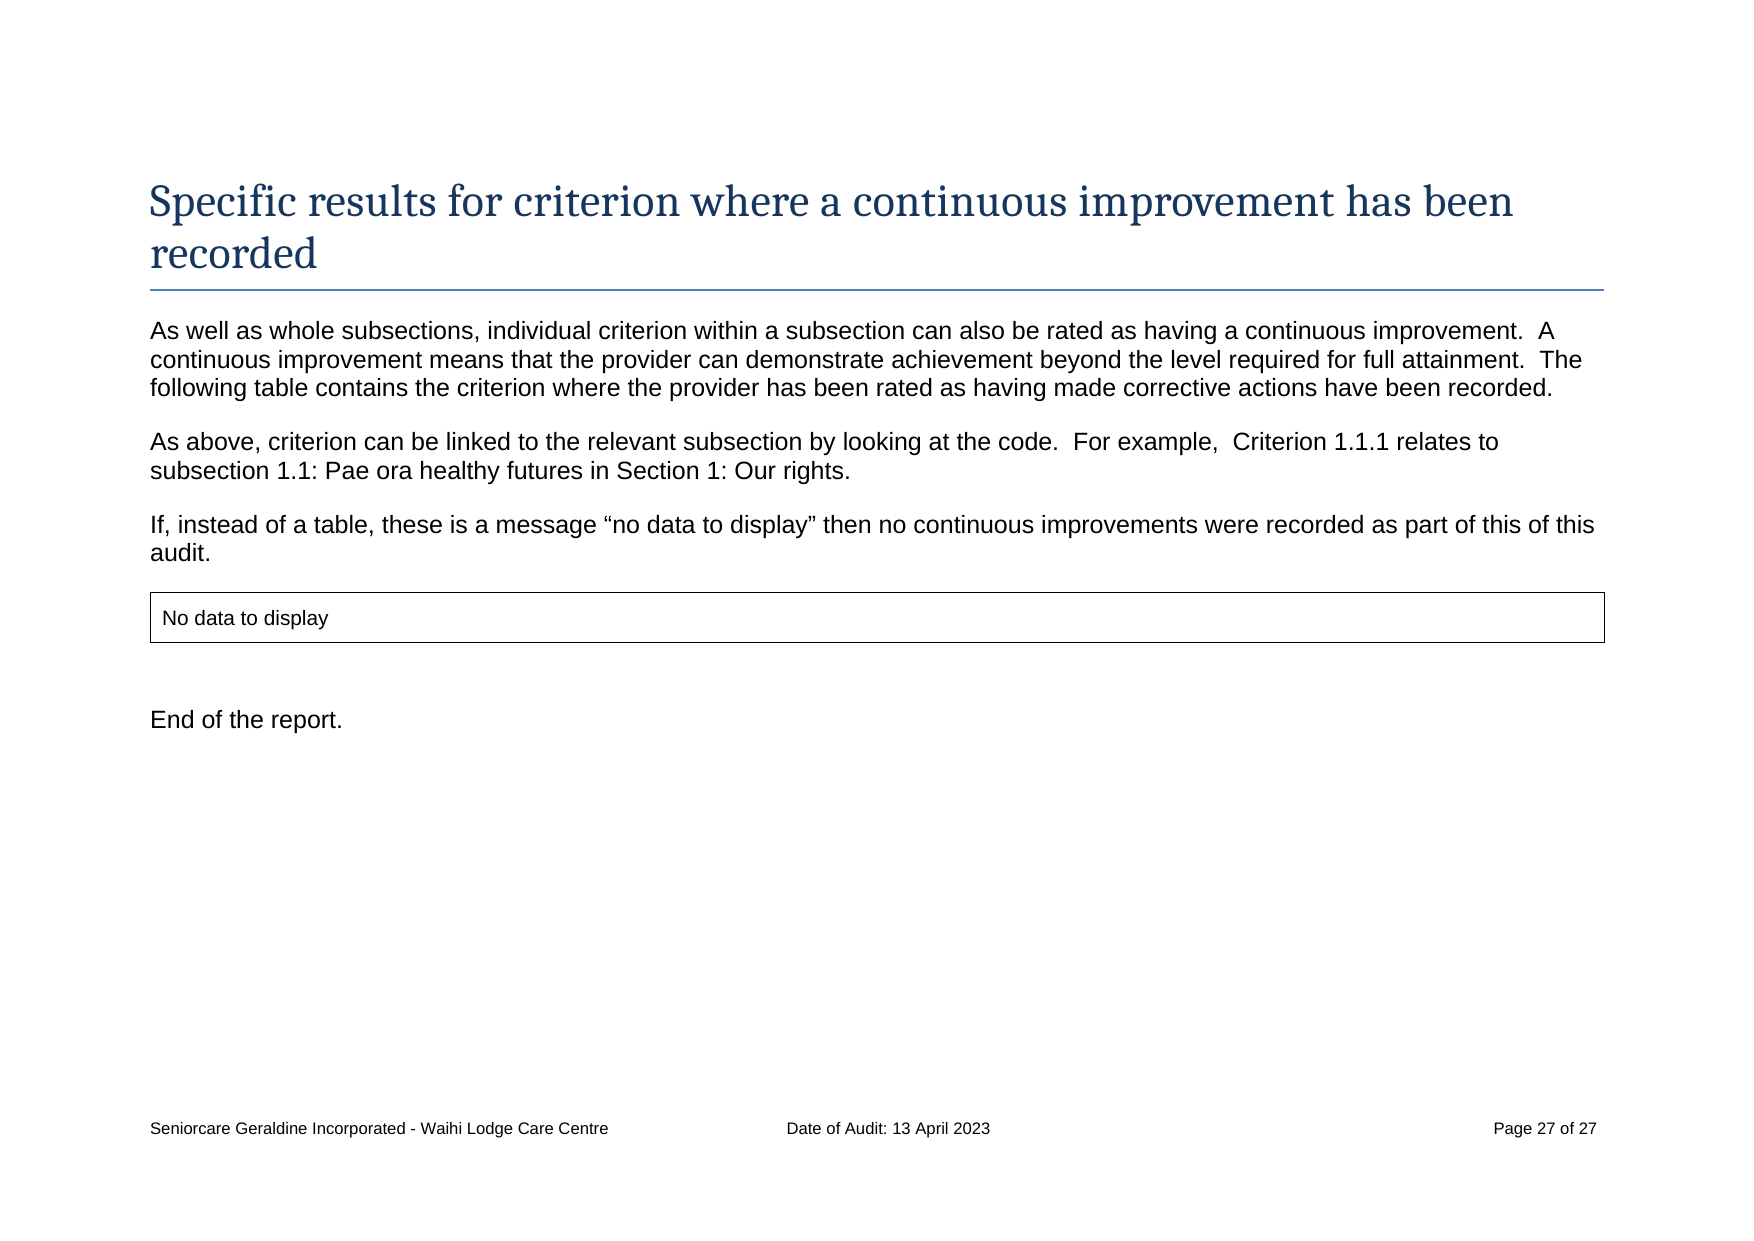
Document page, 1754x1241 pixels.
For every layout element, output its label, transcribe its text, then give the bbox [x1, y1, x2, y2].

text As above, criterion can be linked to the relevant subsection by looking at the code. For example, Criterion 1.1.1 relates to subsection 1.1: Pae ora healthy futures in Section 1: Our rights. [150, 427, 1604, 484]
table_header No data to display [151, 593, 1604, 642]
text If, instead of a table, these is a message “no data to display” then no continuous improvements were recorded as part of this of this audit. [150, 509, 1604, 567]
subtitle Specific results for criterion where a continuous improvement has been recorded [150, 175, 1604, 289]
text End of the report. [150, 704, 1604, 733]
text As well as whole subsections, individual criterion within a subsection can also be rated as having a continuous improvement. A continuous improvement means that the provider can demonstrate achievement beyond the level required for full attainment. The following table contains the criterion where the provider has been rated as having made corrective actions have been recorded. [150, 316, 1604, 402]
